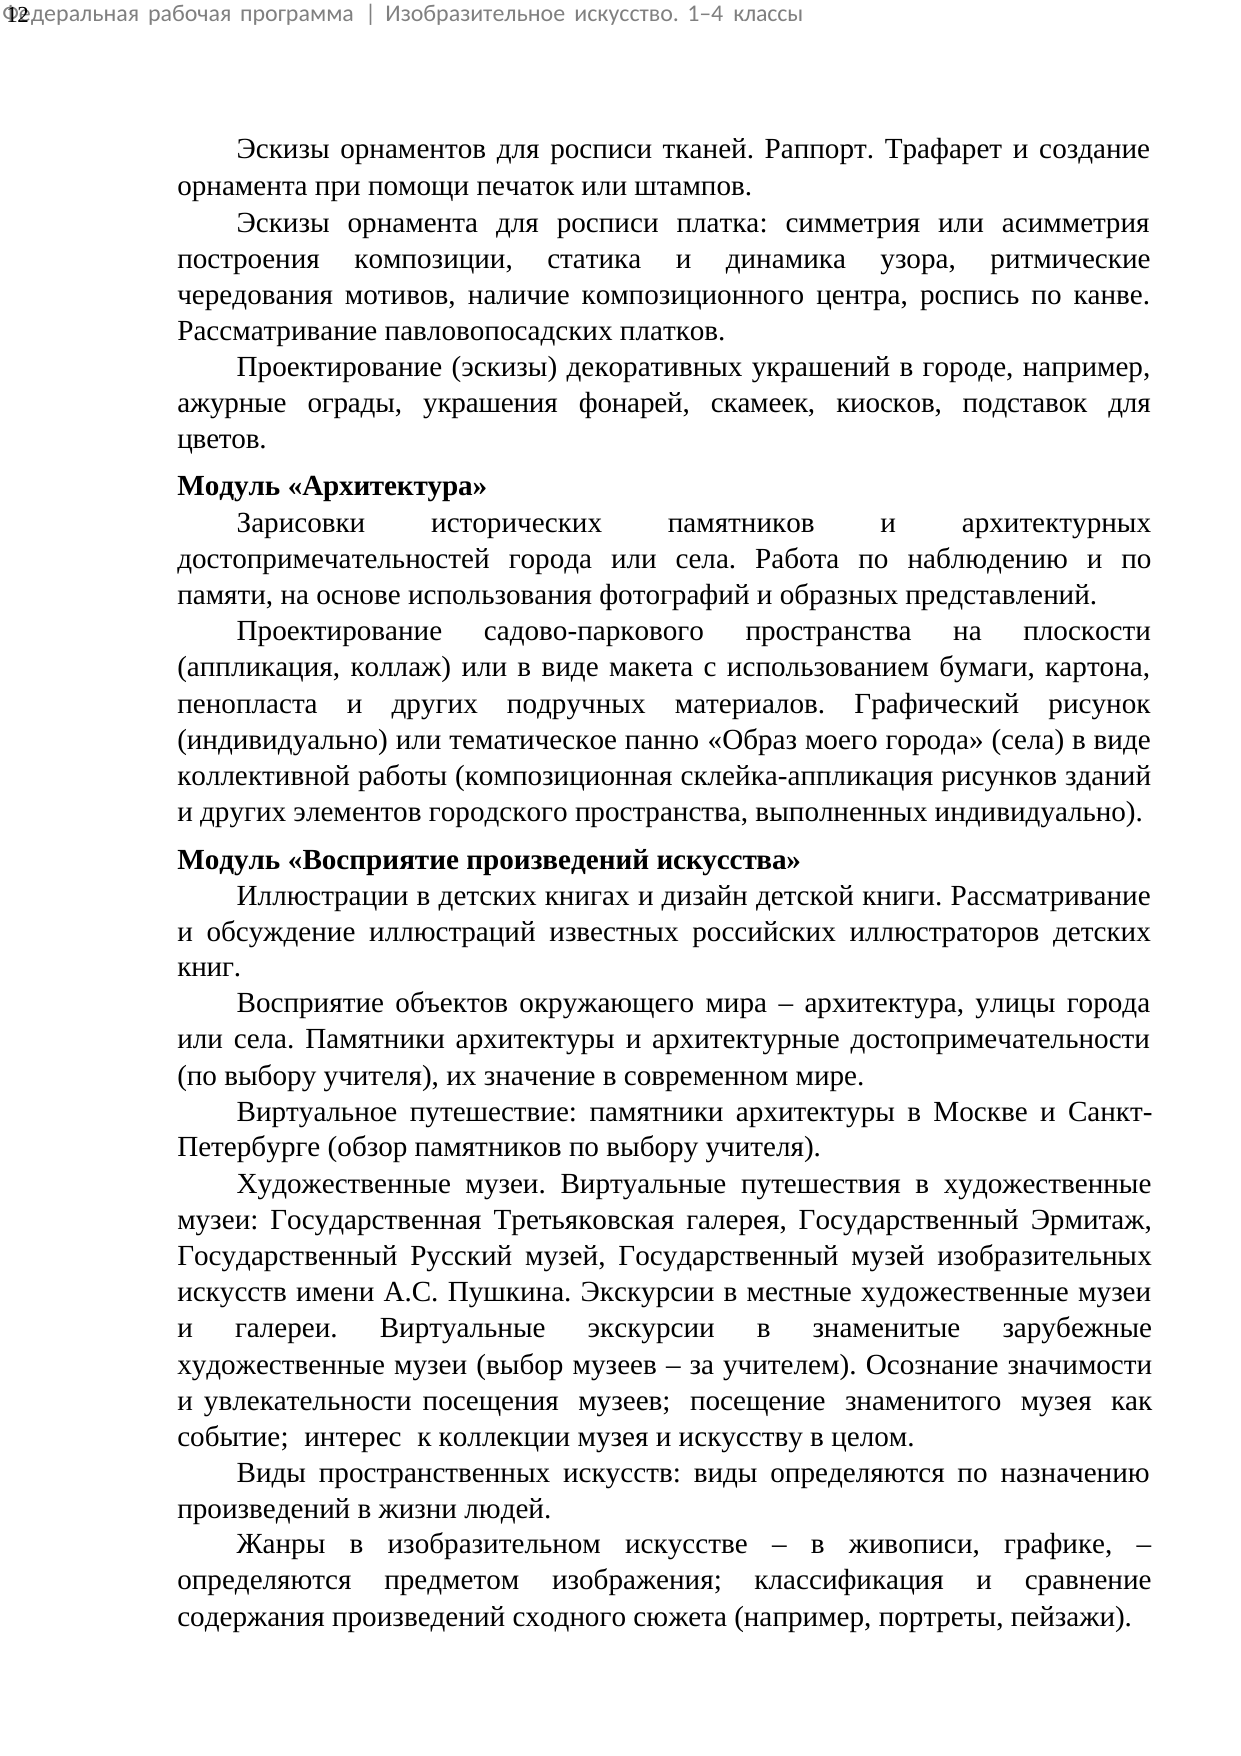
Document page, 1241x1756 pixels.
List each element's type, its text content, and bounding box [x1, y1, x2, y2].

text Иллюстрации в детских книгах и дизайн детской книги. Рассматривание и обсуждение иллюстраций известных российских иллюстраторов детских книг. [177, 878, 1152, 983]
subtitle Модуль «Восприятие произведений искусства» [177, 842, 1167, 875]
text Эскизы орнаментов для росписи тканей. Раппорт. Трафарет и создание орнамента при помощи печаток или штампов. [177, 131, 1151, 201]
text Художественные музеи. Виртуальные путешествия в художественные музеи: Государственная Третьяковская галерея, Государственный Эрмитаж, Государственный Русский музей, Государственный музей изобразительных искусств имени А.С. Пушкина. Экскурсии в местные художественные музеи и галереи. Виртуальные экскурсии в знаменитые зарубежные художественные музеи (выбор музеев – за учителем). Осознание значимости и увлекательности посещения музеев; посещение знаменитого музея как событие; интерес к коллекции музея и искусству в целом. [177, 1166, 1152, 1453]
text Проектирование садово-паркового пространства на плоскости (аппликация, коллаж) или в виде макета с использованием бумаги, картона, пенопласта и других подручных материалов. Графический рисунок (индивидуально) или тематическое панно «Образ моего города» (села) в виде коллективной работы (композиционная склейка-аппликация рисунков зданий и других элементов городского пространства, выполненных индивидуально). [177, 613, 1151, 828]
text Восприятие объектов окружающего мира – архитектура, улицы города или села. Памятники архитектуры и архитектурные достопримечательности (по выбору учителя), их значение в современном мире. [177, 986, 1151, 1091]
subtitle Модуль «Архитектура» [177, 468, 1167, 502]
text Виртуальное путешествие: памятники архитектуры в Москве и Санкт- Петербурге (обзор памятников по выбору учителя). [177, 1094, 1153, 1163]
text Виды пространственных искусств: виды определяются по назначению произведений в жизни людей. [177, 1455, 1151, 1524]
text Зарисовки исторических памятников и архитектурных достопримечательностей города или села. Работа по наблюдению и по памяти, на основе использования фотографий и образных представлений. [177, 505, 1151, 611]
text Проектирование (эскизы) декоративных украшений в городе, например, ажурные ограды, украшения фонарей, скамеек, киосков, подставок для цветов. [177, 349, 1151, 455]
text Жанры в изобразительном искусстве – в живописи, графике, – определяются предметом изображения; классификация и сравнение содержания произведений сходного сюжета (например, портреты, пейзажи). [177, 1526, 1152, 1632]
text Эскизы орнамента для росписи платка: симметрия или асимметрия построения композиции, статика и динамика узора, ритмические чередования мотивов, наличие композиционного центра, роспись по канве. Рассматривание павловопосадских платков. [177, 205, 1150, 347]
